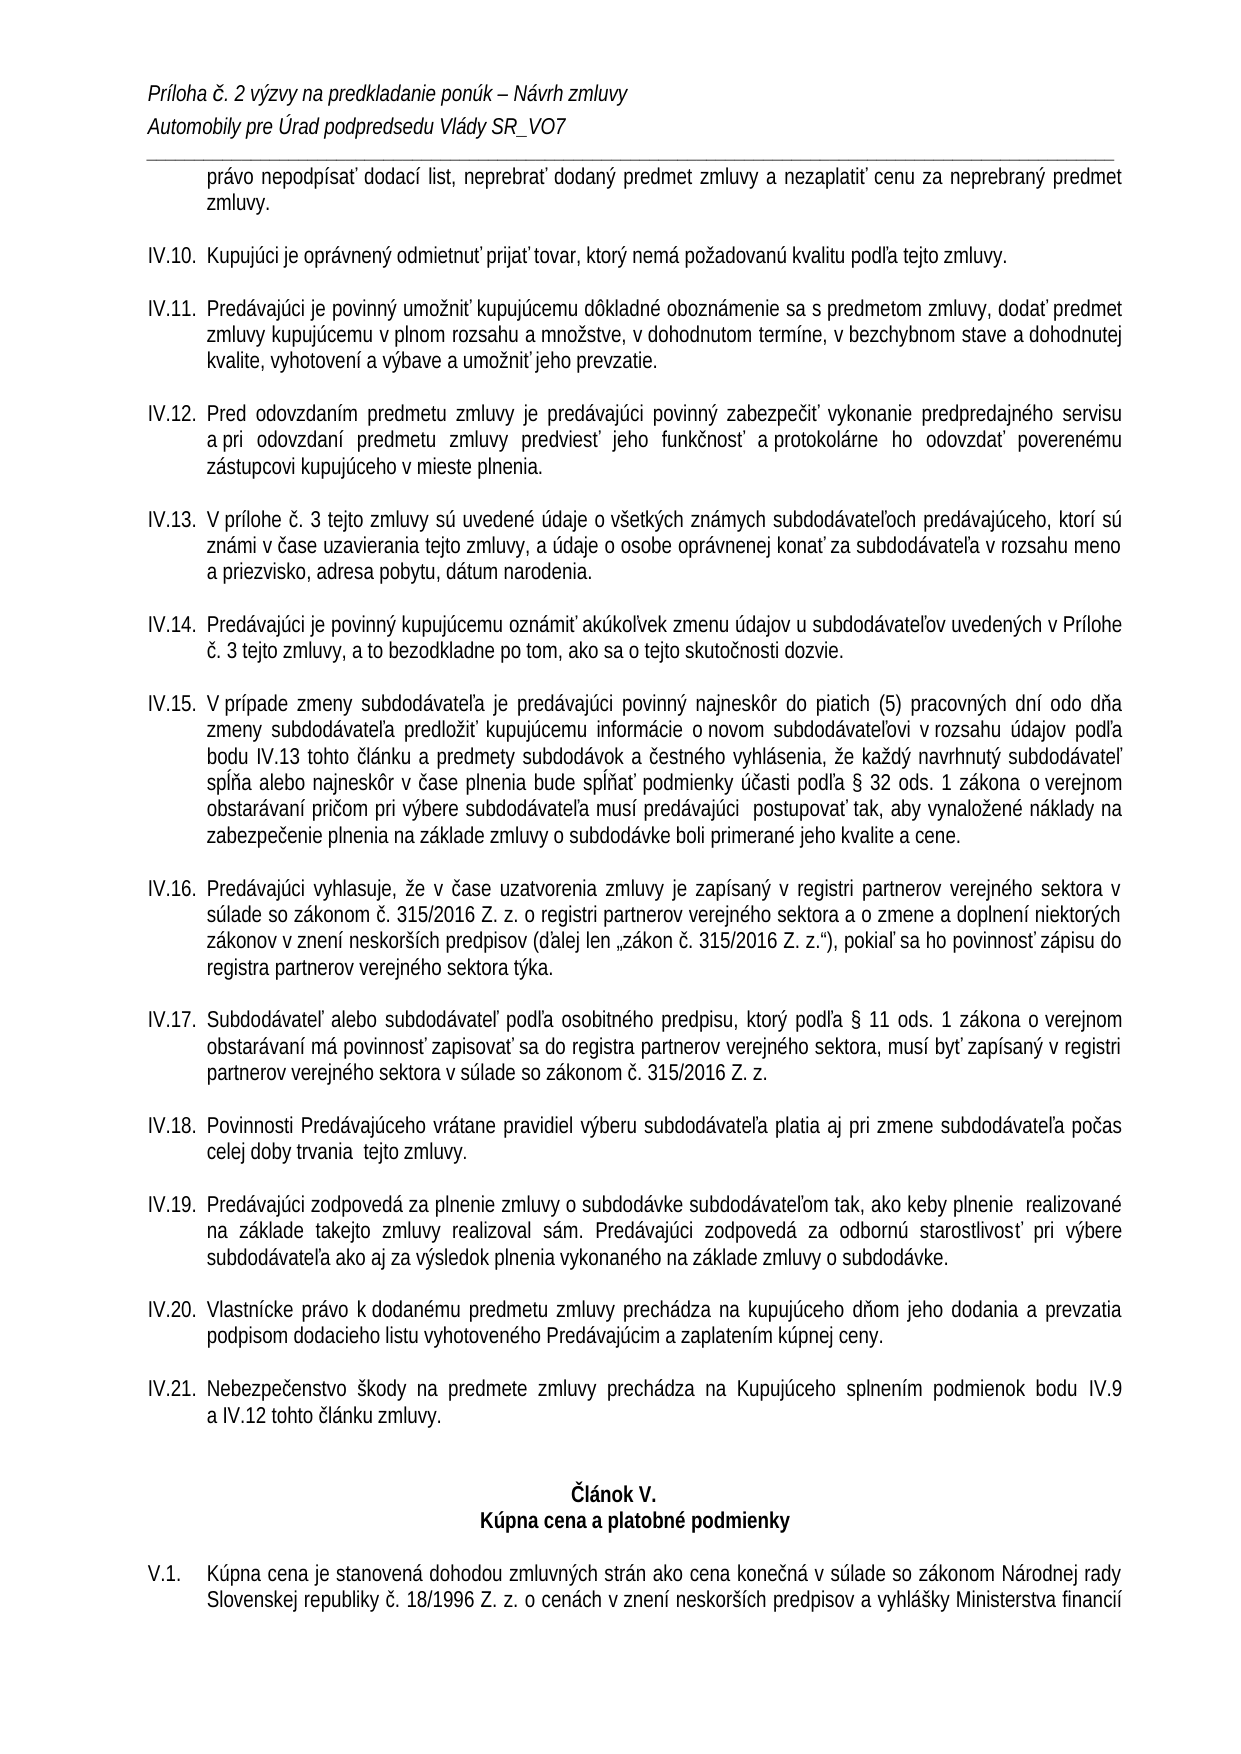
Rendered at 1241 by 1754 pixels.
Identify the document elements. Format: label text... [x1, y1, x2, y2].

list Predávajúci je povinný umožniť kupujúcemu dôkladné oboznámenie sa s predmetom zmluvy, dodať predmet zmluvy kupujúcemu v plnom rozsahu a množstve, v dohodnutom termíne, v bezchybnom stave a dohodnutej kvalite, vyhotovení a výbave a umožniť jeho prevzatie. [148, 295, 1122, 374]
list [148, 163, 1122, 216]
list Predávajúci zodpovedá za plnenie zmluvy o subdodávke subdodávateľom tak, ako keby plnenie realizované na základe takejto zmluvy realizoval sám. Predávajúci zodpovedá za odbornú starostlivosť pri výbere subdodávateľa ako aj za výsledok plnenia vykonaného na základe zmluvy o subdodávke. [148, 1191, 1122, 1270]
list Pred odovzdaním predmetu zmluvy je predávajúci povinný zabezpečiť vykonanie predpredajného servisu a pri odovzdaní predmetu zmluvy predviesť jeho funkčnosť a protokolárne ho odovzdať poverenému zástupcovi kupujúceho v mieste plnenia. [148, 400, 1122, 479]
list Vlastnícke právo k dodanému predmetu zmluvy prechádza na kupujúceho dňom jeho dodania a prevzatia podpisom dodacieho listu vyhotoveného Predávajúcim a zaplatením kúpnej ceny. [148, 1296, 1122, 1349]
list V prílohe č. 3 tejto zmluvy sú uvedené údaje o všetkých známych subdodávateľoch predávajúceho, ktorí sú známi v čase uzavierania tejto zmluvy, a údaje o osobe oprávnenej konať za subdodávateľa v rozsahu meno a priezvisko, adresa pobytu, dátum narodenia. [148, 506, 1122, 584]
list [148, 1560, 1122, 1612]
list Povinnosti Predávajúceho vrátane pravidiel výberu subdodávateľa platia aj pri zmene subdodávateľa počas celej doby trvania tejto zmluvy. [148, 1112, 1122, 1164]
list Nebezpečenstvo škody na predmete zmluvy prechádza na Kupujúceho splnením podmienok bodu 4.9 a 4.12 tohto článku zmluvy. [148, 1375, 1122, 1428]
list Kupujúci je oprávnený odmietnuť prijať tovar, ktorý nemá požadovanú kvalitu podľa tejto zmluvy. [148, 242, 1122, 268]
list V prípade zmeny subdodávateľa je predávajúci povinný najneskôr do piatich (5) pracovných dní odo dňa zmeny subdodávateľa predložiť kupujúcemu informácie o novom subdodávateľovi v rozsahu údajov podľa bodu 4.13 tohto článku a predmety subdodávok a čestného vyhlásenia, že každý navrhnutý subdodávateľ spĺňa alebo najneskôr v čase plnenia bude spĺňať podmienky účasti podľa § 32 ods. 1 zákona o verejnom obstarávaní pričom pri výbere subdodávateľa musí predávajúci postupovať tak, aby vynaložené náklady na zabezpečenie plnenia na základe zmluvy o subdodávke boli primerané jeho kvalite a cene. [148, 690, 1122, 848]
text Kúpna cena a platobné podmienky [148, 1507, 1122, 1533]
list Subdodávateľ alebo subdodávateľ podľa osobitného predpisu, ktorý podľa § 11 ods. 1 zákona o verejnom obstarávaní má povinnosť zapisovať sa do registra partnerov verejného sektora, musí byť zapísaný v registri partnerov verejného sektora v súlade so zákonom č. 315/2016 Z. z. [148, 1006, 1122, 1085]
list Predávajúci vyhlasuje, že v čase uzatvorenia zmluvy je zapísaný v registri partnerov verejného sektora v súlade so zákonom č. 315/2016 Z. z. o registri partnerov verejného sektora a o zmene a doplnení niektorých zákonov v znení neskorších predpisov (ďalej len „zákon č. 315/2016 Z. z.“), pokiaľ sa ho povinnosť zápisu do registra partnerov verejného sektora týka. [148, 874, 1122, 980]
list Predávajúci je povinný kupujúcemu oznámiť akúkoľvek zmenu údajov u subdodávateľov uvedených v Prílohe č. 3 tejto zmluvy, a to bezodkladne po tom, ako sa o tejto skutočnosti dozvie. [148, 611, 1122, 664]
